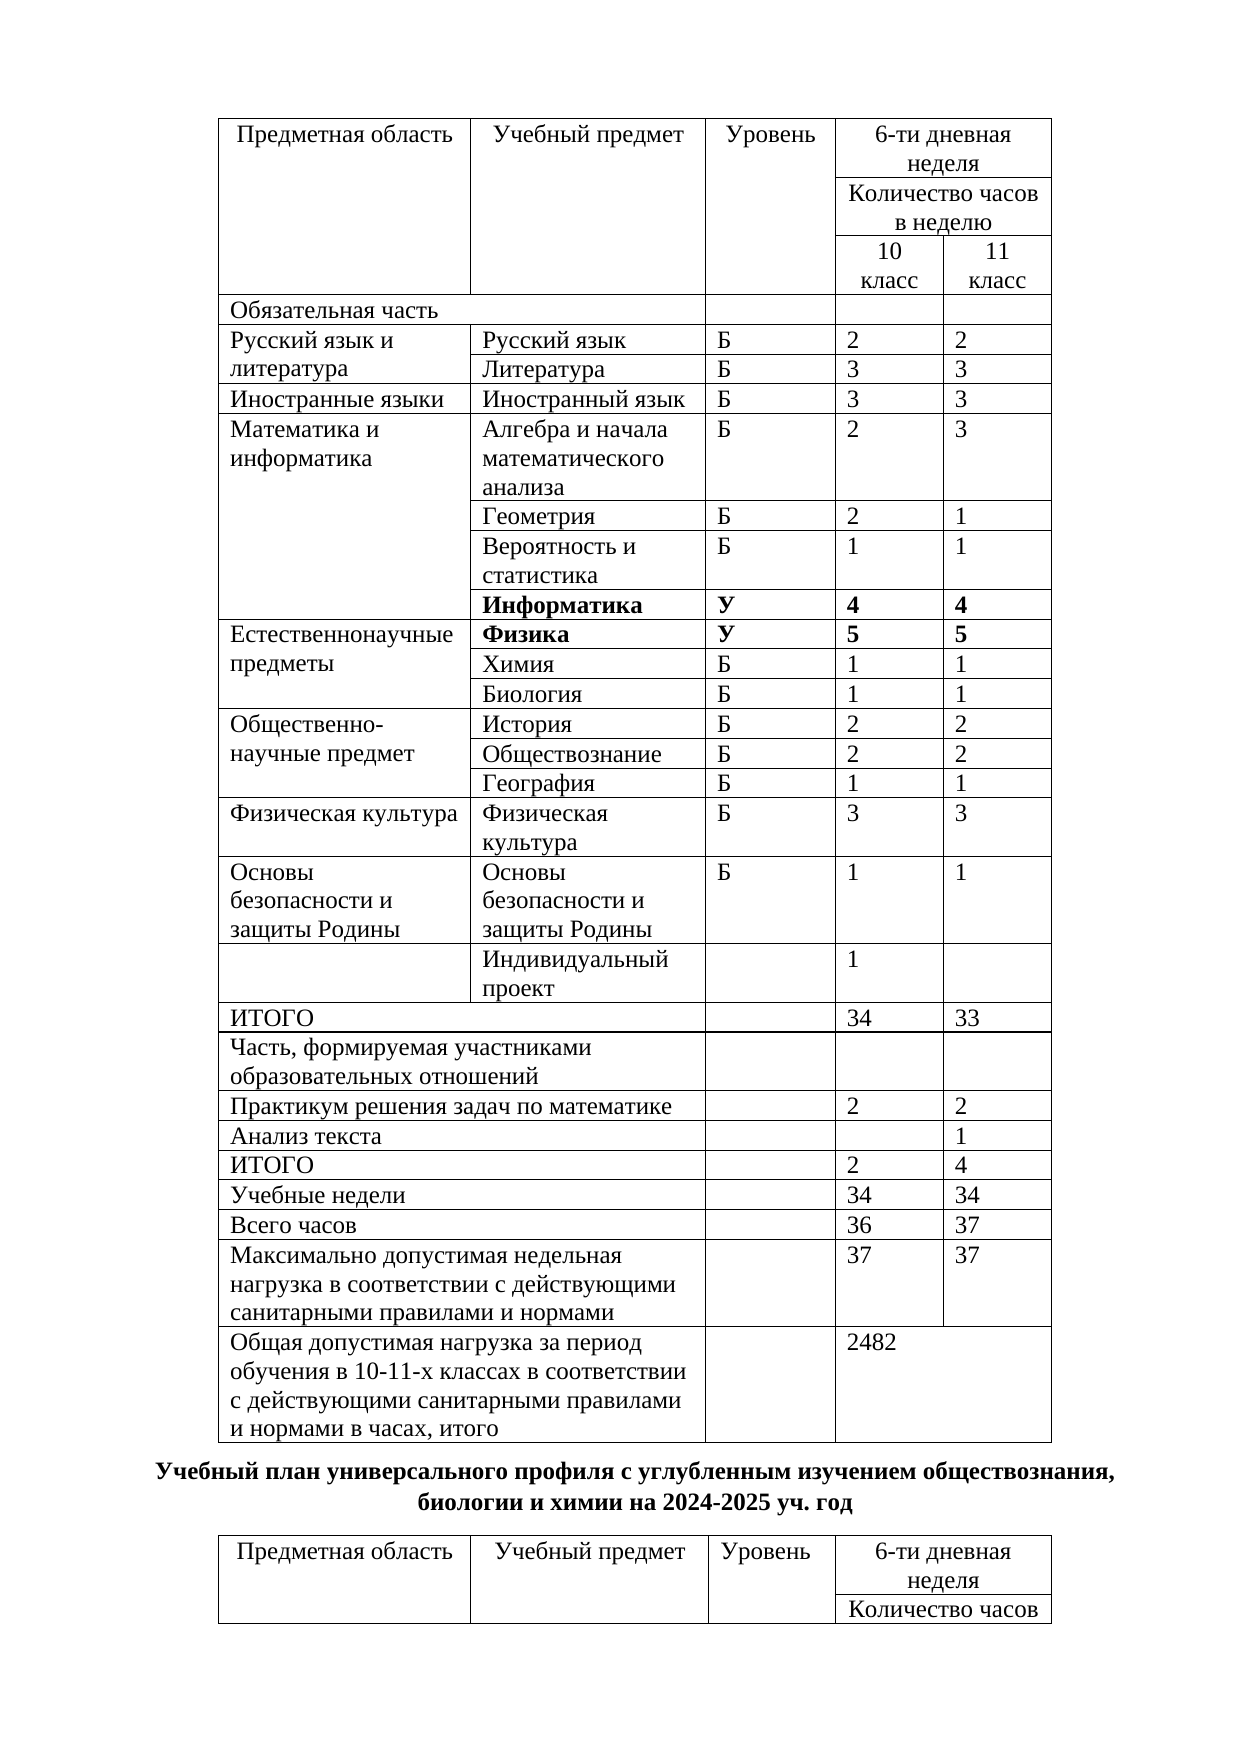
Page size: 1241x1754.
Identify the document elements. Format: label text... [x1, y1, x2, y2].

table_header 6-ти дневная неделя [836, 119, 1051, 177]
table_cell Б [706, 414, 835, 500]
table_header Уровень [709, 1536, 835, 1623]
table_cell Количество часов в неделю [836, 178, 1051, 235]
table_cell 3 [944, 384, 1051, 413]
table_cell У [706, 590, 835, 618]
table_cell Б [706, 798, 835, 856]
table_cell 1 [944, 1121, 1051, 1149]
table_cell Иностранный язык [471, 384, 705, 413]
table_cell [706, 1091, 835, 1120]
table_cell 1 [944, 857, 1051, 943]
table_header Учебный предмет [471, 119, 705, 294]
table_cell 2 [836, 325, 943, 353]
table_cell 37 [944, 1210, 1051, 1239]
table_cell 34 [836, 1180, 943, 1209]
table_cell [706, 1210, 835, 1239]
table_cell 2 [944, 1091, 1051, 1120]
table_cell Иностранные языки [219, 384, 470, 413]
table_cell 1 [944, 769, 1051, 797]
table_cell Русский язык [471, 325, 705, 353]
table_cell Химия [471, 649, 705, 678]
table_cell Физика [471, 620, 705, 648]
table_cell Б [706, 709, 835, 738]
table_cell Общественно-научные предмет [219, 709, 470, 797]
table_cell 2 [836, 1151, 943, 1179]
table_cell 37 [944, 1240, 1051, 1326]
table_cell 4 [944, 590, 1051, 618]
table_cell 34 [944, 1180, 1051, 1209]
table_cell [706, 1033, 835, 1090]
table_cell 2 [836, 414, 943, 500]
table_cell 1 [836, 531, 943, 589]
table_cell 4 [944, 1151, 1051, 1179]
table_cell История [471, 709, 705, 738]
table_cell Б [706, 384, 835, 413]
table_cell 11 класс [944, 236, 1051, 294]
table_cell 5 [944, 620, 1051, 648]
table_cell Индивидуальный проект [471, 944, 705, 1002]
table_header Предметная область [219, 1536, 470, 1623]
table_cell Б [706, 769, 835, 797]
table_cell Информатика [471, 590, 705, 618]
table_cell 34 [836, 1003, 943, 1031]
table_cell География [471, 769, 705, 797]
table_cell 1 [836, 769, 943, 797]
table_cell У [706, 620, 835, 648]
table_cell 1 [836, 649, 943, 678]
table_cell Основы безопасности и защиты Родины [219, 857, 470, 943]
table_cell 10 класс [836, 236, 943, 294]
table_cell [706, 1121, 835, 1149]
table_cell [706, 1180, 835, 1209]
table_cell Алгебра и начала математического анализа [471, 414, 705, 500]
table_cell Б [706, 649, 835, 678]
table_cell ИТОГО [219, 1003, 705, 1031]
table_cell Физическая культура [471, 798, 705, 856]
table_cell [944, 944, 1051, 1002]
table_cell Естественнонаучные предметы [219, 620, 470, 708]
table_cell 1 [944, 649, 1051, 678]
table_cell Учебные недели [219, 1180, 705, 1209]
table_header 6-ти дневная неделя [836, 1536, 1051, 1593]
table_cell Общая допустимая нагрузка за период обучения в 10-11-х классах в соответствии с действующими санитарными правилами и нормами в часах, итого [219, 1327, 705, 1442]
table_cell Часть, формируемая участниками образовательных отношений [219, 1033, 705, 1090]
table_cell Всего часов [219, 1210, 705, 1239]
table_cell 2 [836, 739, 943, 767]
table_cell 3 [836, 384, 943, 413]
table_cell Б [706, 679, 835, 708]
table_cell 2 [836, 501, 943, 530]
table_cell [706, 295, 835, 324]
table_cell Русский язык и литература [219, 325, 470, 383]
table_cell 2 [836, 709, 943, 738]
table_cell 2 [836, 1091, 943, 1120]
table_cell Практикум решения задач по математике [219, 1091, 705, 1120]
table_cell 33 [944, 1003, 1051, 1031]
table_cell ИТОГО [219, 1151, 705, 1179]
table_cell [836, 1033, 943, 1090]
table_cell 1 [836, 857, 943, 943]
table_header Уровень [706, 119, 835, 294]
table_cell 2482 [836, 1327, 1051, 1442]
table_cell 2 [944, 325, 1051, 353]
table_cell Биология [471, 679, 705, 708]
table_cell 1 [944, 501, 1051, 530]
table_cell 3 [944, 798, 1051, 856]
table_cell Б [706, 355, 835, 383]
table_cell Вероятность и статистика [471, 531, 705, 589]
text Учебный план универсального профиля с углубленным изучением обществознания, биологии и химии на 2024-2025 уч. год [118, 547, 1152, 1516]
table_cell 1 [836, 944, 943, 1002]
table_cell 5 [836, 620, 943, 648]
table_cell [706, 1151, 835, 1179]
table_header Предметная область [219, 119, 470, 294]
table_cell 4 [836, 590, 943, 618]
table_cell [706, 1003, 835, 1031]
table_header Учебный предмет [471, 1536, 708, 1623]
table_cell Литература [471, 355, 705, 383]
table_cell 36 [836, 1210, 943, 1239]
table_cell [836, 295, 943, 324]
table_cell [836, 1595, 1051, 1623]
table_cell Максимально допустимая недельная нагрузка в соответствии с действующими санитарными правилами и нормами [219, 1240, 705, 1326]
table_cell 3 [944, 355, 1051, 383]
table_cell [706, 944, 835, 1002]
table_cell [944, 1033, 1051, 1090]
table_cell 1 [944, 531, 1051, 589]
table_cell Б [706, 531, 835, 589]
table_cell 37 [836, 1240, 943, 1326]
table_cell 1 [836, 679, 943, 708]
table_cell [706, 1240, 835, 1326]
table_cell Физическая культура [219, 798, 470, 856]
table_cell 2 [944, 739, 1051, 767]
table_cell [944, 295, 1051, 324]
table_cell [219, 944, 470, 1002]
table_cell Геометрия [471, 501, 705, 530]
table_cell 3 [836, 798, 943, 856]
table_cell Б [706, 325, 835, 353]
table_cell Обществознание [471, 739, 705, 767]
table_cell Математика и информатика [219, 414, 470, 618]
table_cell 3 [836, 355, 943, 383]
table_cell [706, 1327, 835, 1442]
table_cell [836, 1121, 943, 1149]
table_cell 2 [944, 709, 1051, 738]
table_cell 1 [944, 679, 1051, 708]
table_cell Б [706, 501, 835, 530]
table_cell Б [706, 857, 835, 943]
table_cell Обязательная часть [219, 295, 705, 324]
table_cell Б [706, 739, 835, 767]
table_cell 3 [944, 414, 1051, 500]
table_cell Анализ текста [219, 1121, 705, 1149]
table_cell Основы безопасности и защиты Родины [471, 857, 705, 943]
